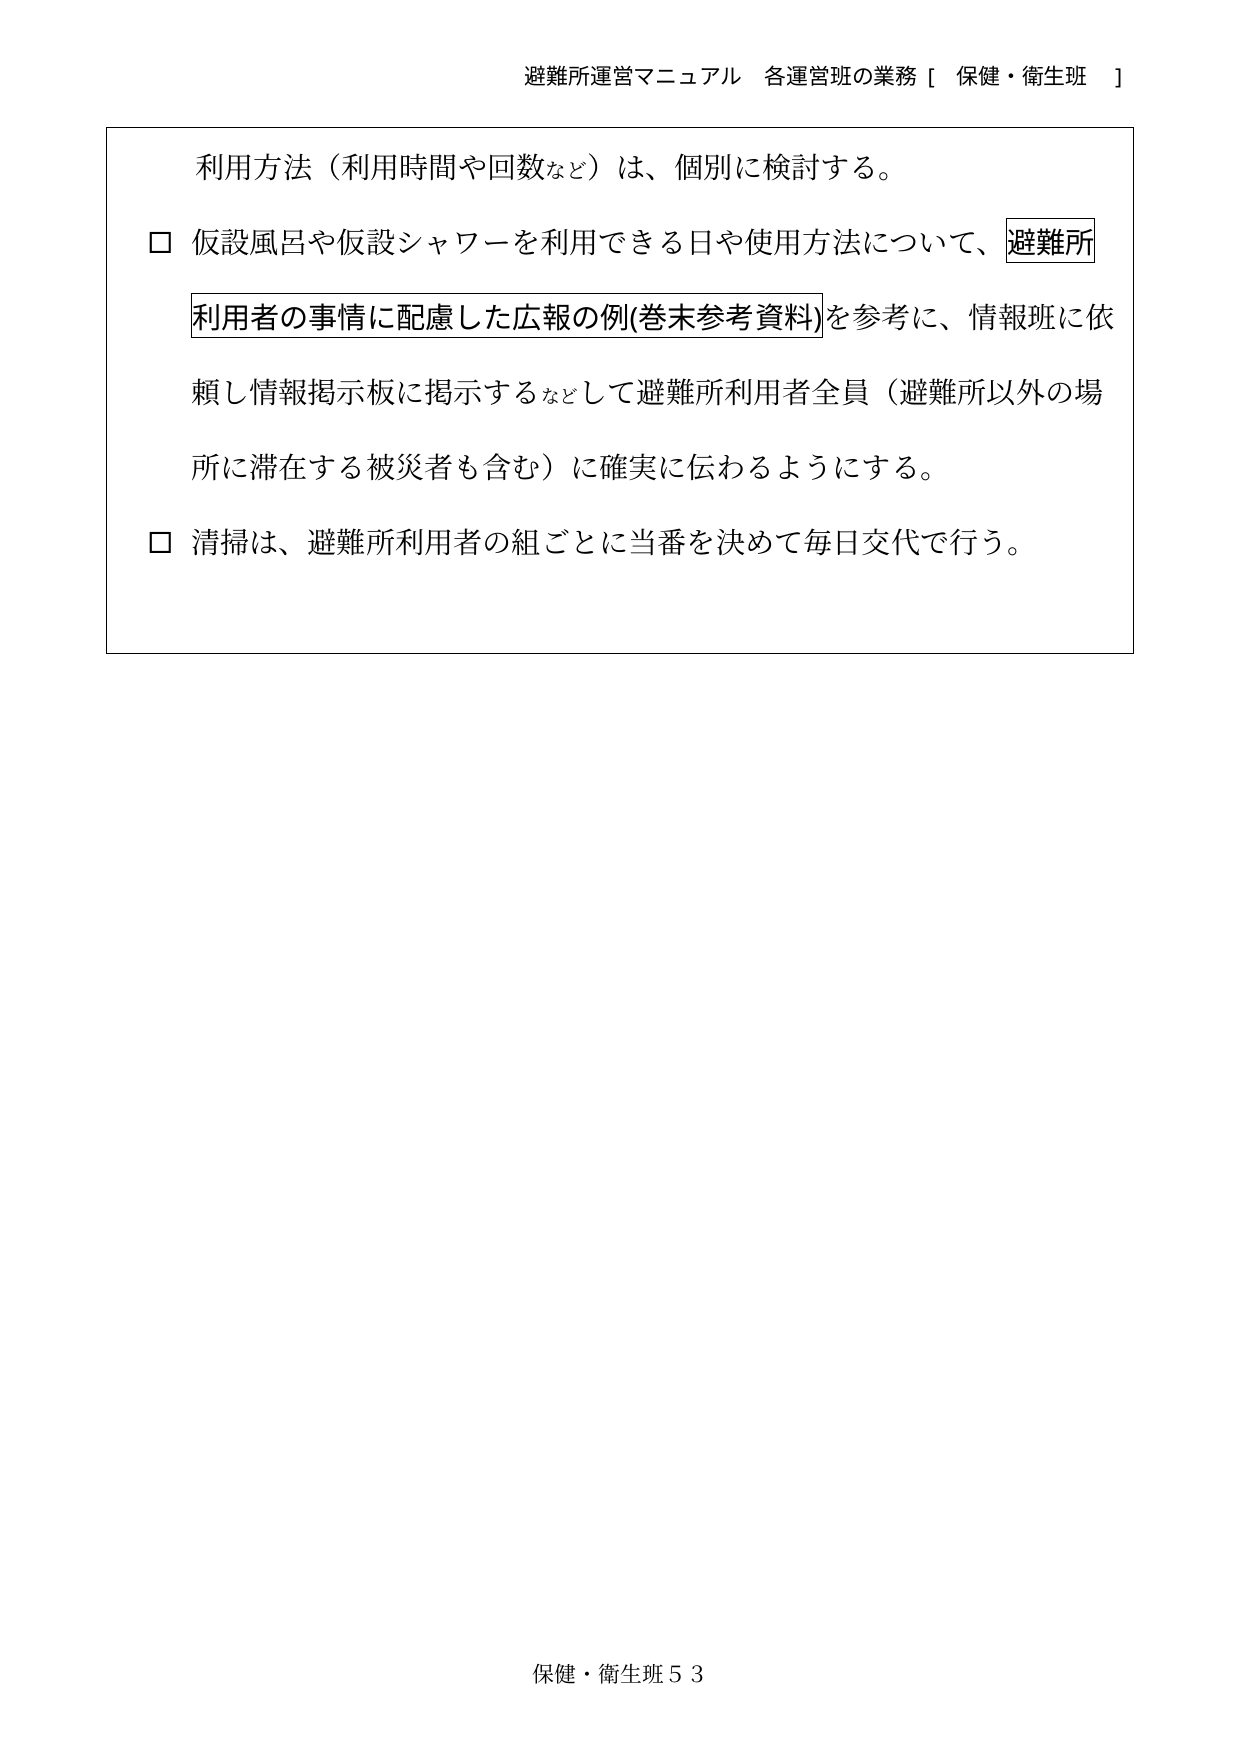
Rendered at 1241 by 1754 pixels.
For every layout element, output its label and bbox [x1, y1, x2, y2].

table_cell [107, 128, 1133, 653]
